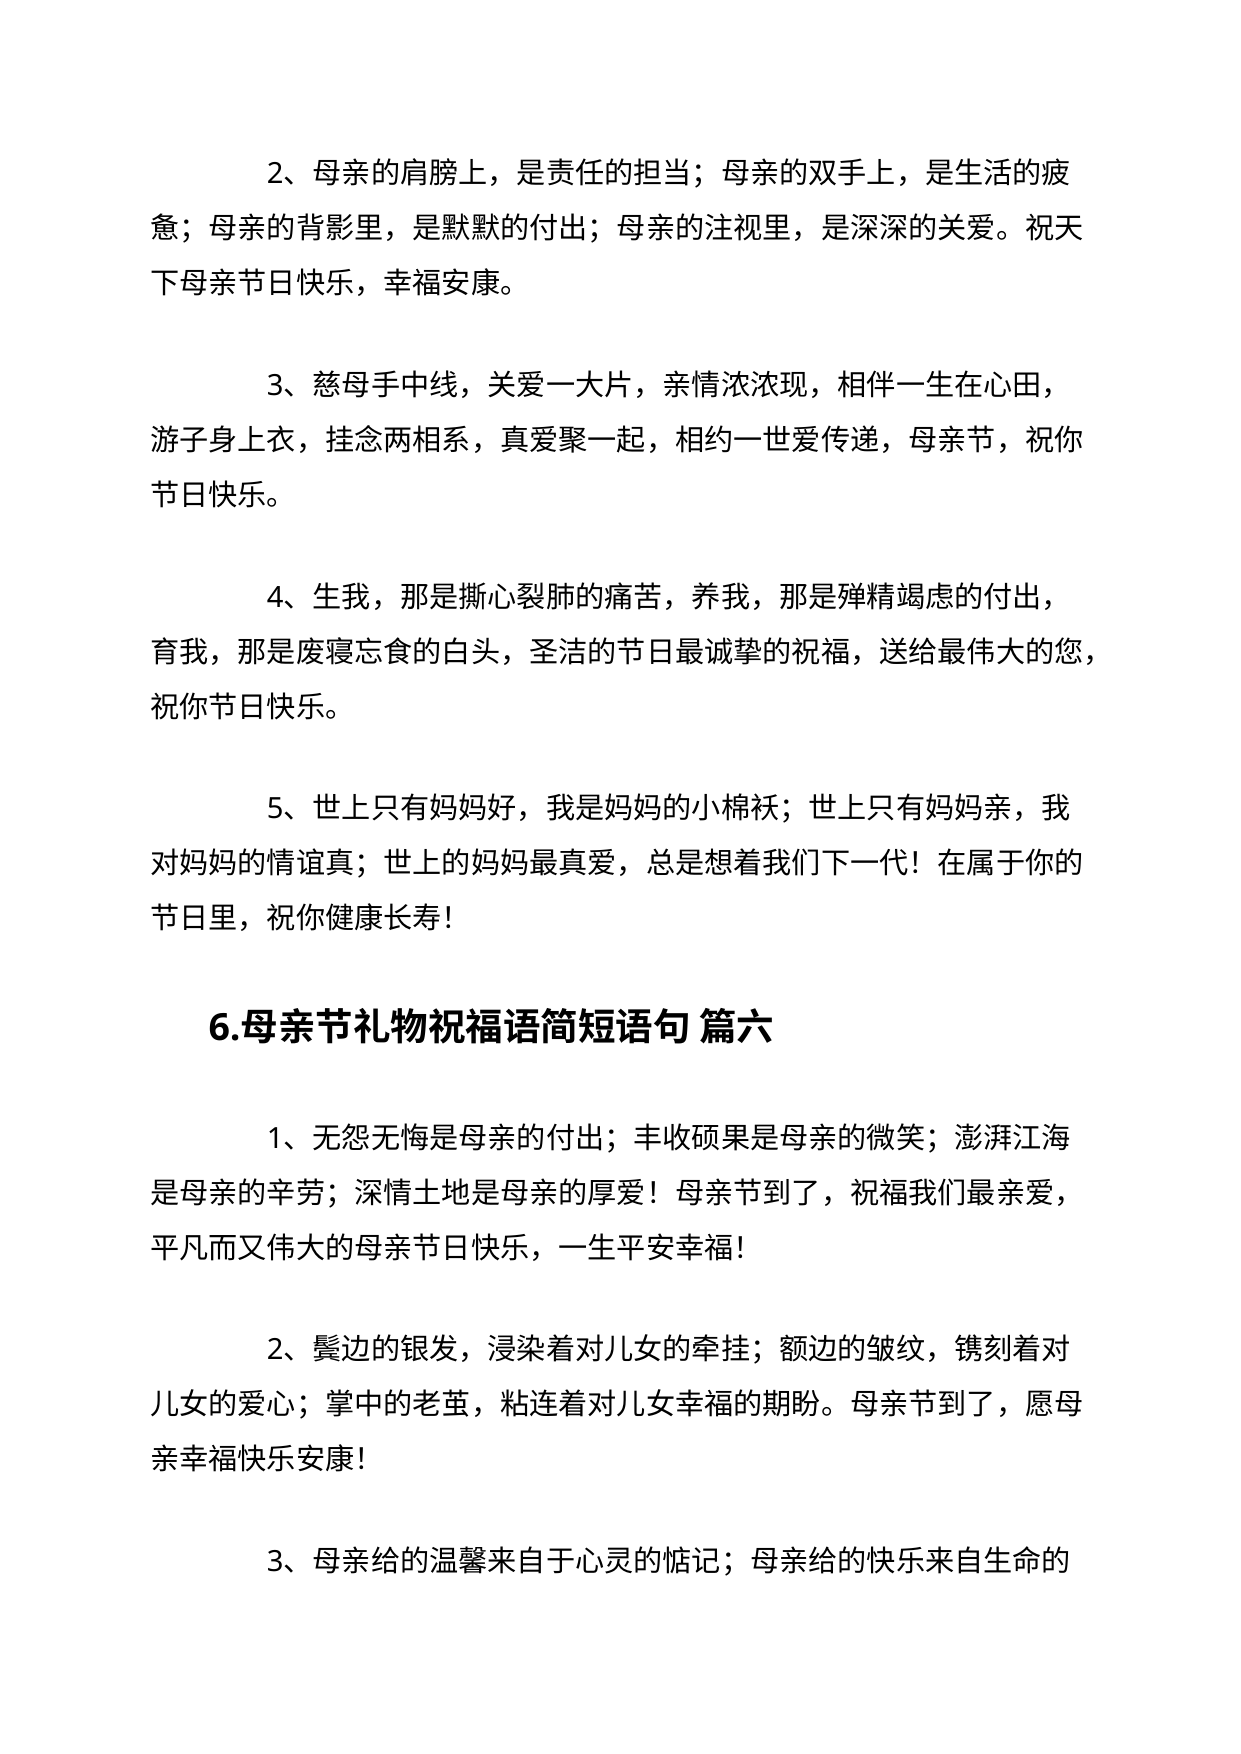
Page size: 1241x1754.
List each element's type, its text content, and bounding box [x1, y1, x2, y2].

text 2、母亲的肩膀上，是责任的担当；母亲的双手上，是生活的疲惫；母亲的背影里，是默默的付出；母亲的注视里，是深深的关爱。祝天下母亲节日快乐，幸福安康。 [150, 150, 1090, 302]
text 4、生我，那是撕心裂肺的痛苦，养我，那是殚精竭虑的付出，育我，那是废寝忘食的白头，圣洁的节日最诚挚的祝福，送给最伟大的您，祝你节日快乐。 [150, 573, 1090, 726]
text 5、世上只有妈妈好，我是妈妈的小棉袄；世上只有妈妈亲，我对妈妈的情谊真；世上的妈妈最真爱，总是想着我们下一代！在属于你的节日里，祝你健康长寿！ [150, 785, 1090, 937]
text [150, 1538, 1090, 1580]
text 3、慈母手中线，关爱一大片，亲情浓浓现，相伴一生在心田，游子身上衣，挂念两相系，真爱聚一起，相约一世爱传递，母亲节，祝你节日快乐。 [150, 362, 1090, 514]
text 2、鬓边的银发，浸染着对儿女的牵挂；额边的皱纹，镌刻着对儿女的爱心；掌中的老茧，粘连着对儿女幸福的期盼。母亲节到了，愿母亲幸福快乐安康！ [150, 1326, 1090, 1478]
text 6.母亲节礼物祝福语简短语句 篇六 [150, 997, 1090, 1051]
text 1、无怨无悔是母亲的付出；丰收硕果是母亲的微笑；澎湃江海是母亲的辛劳；深情土地是母亲的厚爱！母亲节到了，祝福我们最亲爱，平凡而又伟大的母亲节日快乐，一生平安幸福！ [150, 1114, 1090, 1266]
